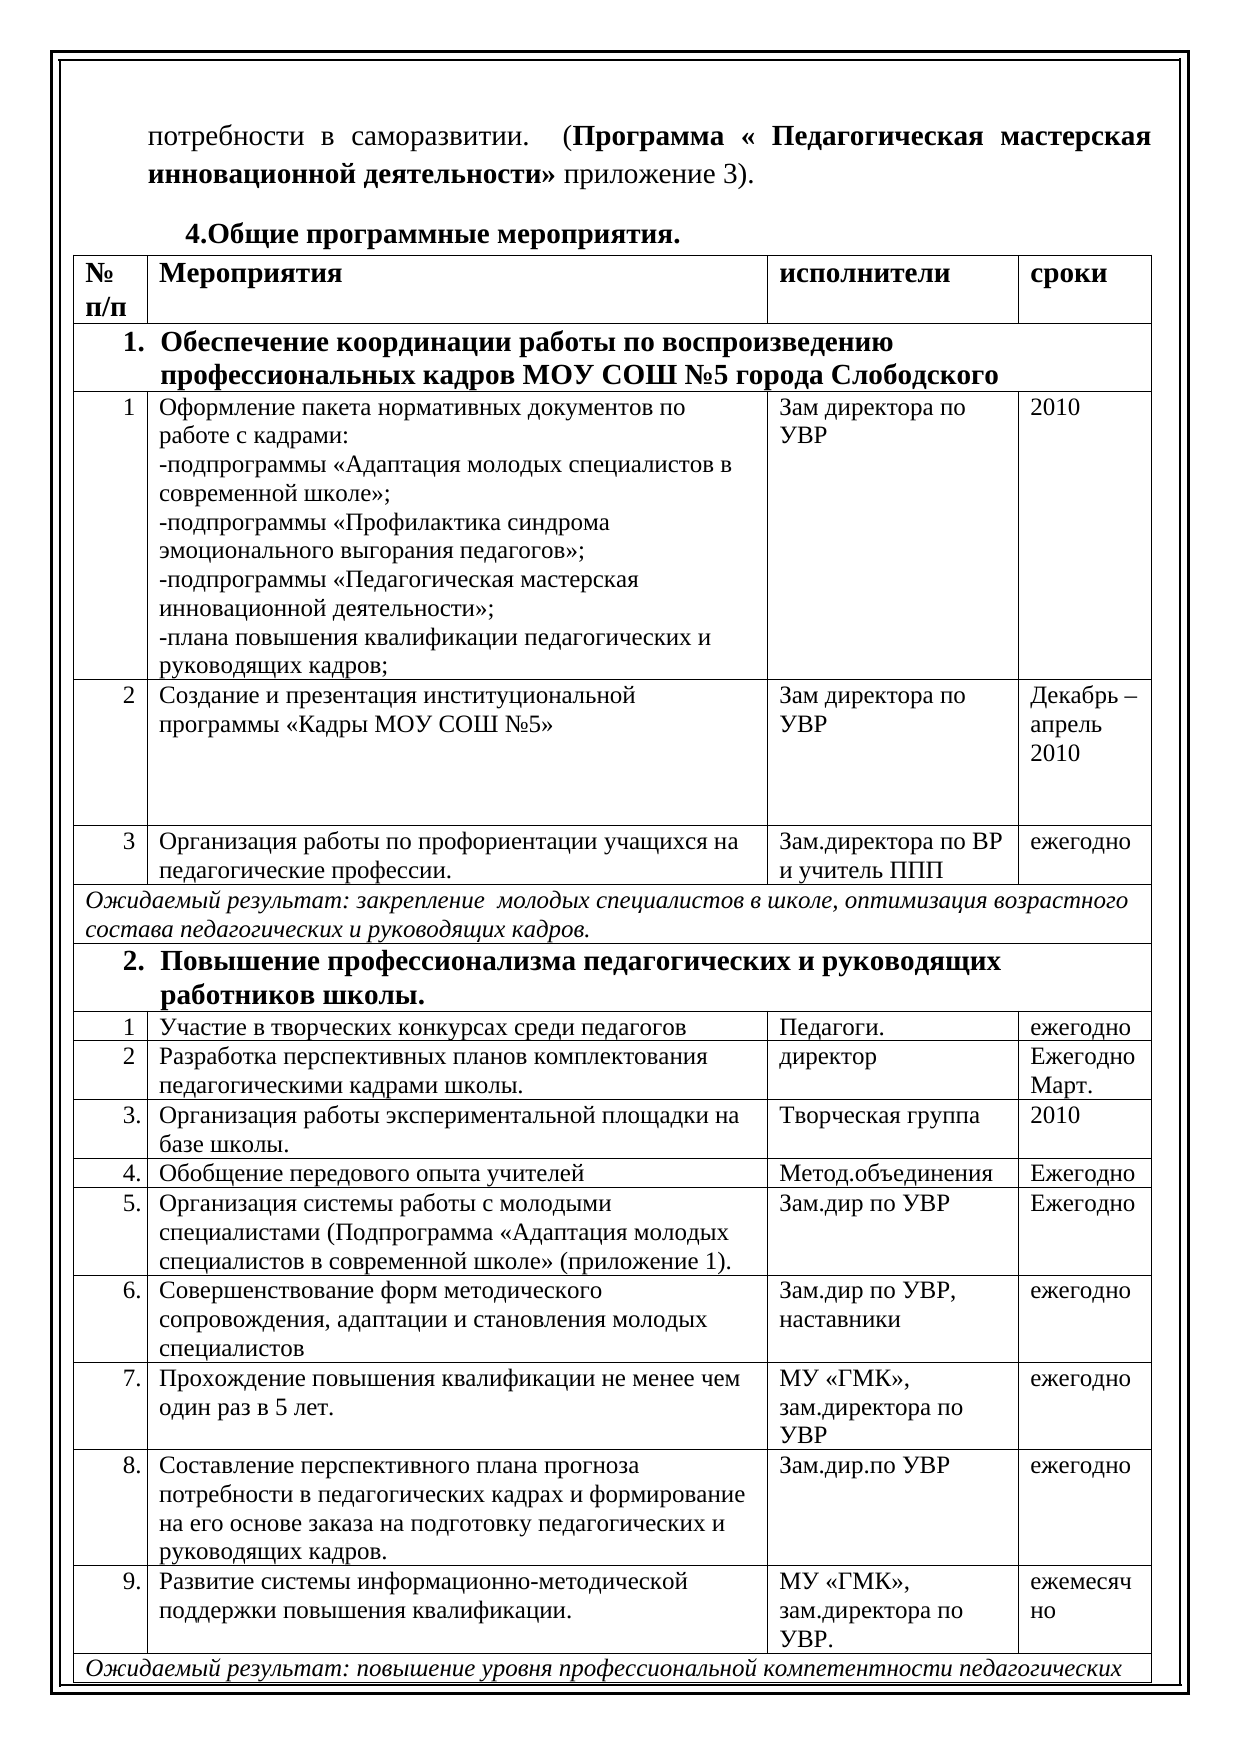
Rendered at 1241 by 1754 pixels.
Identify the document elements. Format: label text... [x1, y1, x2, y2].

table_cell Организация системы работы с молодыми специалистами (Подпрограмма «Адаптация молодых специалистов в современной школе» (приложение 1). [148, 1188, 767, 1274]
table_cell МУ «ГМК», зам.директора по УВР. [768, 1566, 1018, 1652]
table_cell Зам.директора по ВР и учитель ППП [768, 826, 1018, 884]
table_cell Участие в творческих конкурсах среди педагогов [148, 1012, 767, 1040]
table_cell Творческая группа [768, 1100, 1018, 1157]
table_cell ежегодно [1019, 1363, 1151, 1449]
table_cell ежемесячно [1019, 1566, 1151, 1652]
table_cell Прохождение повышения квалификации не менее чем один раз в 5 лет. [148, 1363, 767, 1449]
table_cell 3 [74, 826, 147, 884]
table_cell Зам.дир по УВР [768, 1188, 1018, 1274]
table_header Мероприятия [148, 256, 767, 323]
table_cell Зам директора по УВР [768, 680, 1018, 825]
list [148, 118, 1152, 190]
table_header № п/п [74, 256, 147, 323]
table_cell [74, 1363, 147, 1449]
table_cell 1 [74, 1012, 147, 1040]
table_cell Обеспечение координации работы по воспроизведению профессиональных кадров МОУ СОШ №5 города Слободского [74, 324, 1151, 391]
table_cell 2010 [1019, 392, 1151, 679]
table_cell [74, 1566, 147, 1652]
table_cell Зам директора по УВР [768, 392, 1018, 679]
table_cell МУ «ГМК», зам.директора по УВР [768, 1363, 1018, 1449]
table_cell Метод.объединения [768, 1159, 1018, 1187]
table_header исполнители [768, 256, 1018, 323]
table_cell [74, 1450, 147, 1565]
table_cell 2010 [1019, 1100, 1151, 1157]
table_cell Ожидаемый результат: закрепление молодых специалистов в школе, оптимизация возрастного состава педагогических и руководящих кадров. [74, 885, 1151, 942]
table_cell [74, 1276, 147, 1362]
table_cell Организация работы по профориентации учащихся на педагогические профессии. [148, 826, 767, 884]
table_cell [74, 1654, 1151, 1682]
table_cell ежегодно [1019, 1012, 1151, 1040]
table_cell 2 [74, 680, 147, 825]
table_cell ежегодно [1019, 1276, 1151, 1362]
table_cell Зам.дир по УВР, наставники [768, 1276, 1018, 1362]
table_cell Педагоги. [768, 1012, 1018, 1040]
table_cell директор [768, 1041, 1018, 1099]
table_cell Повышение профессионализма педагогических и руководящих работников школы. [74, 944, 1151, 1011]
table_cell Ежегодно [1019, 1188, 1151, 1274]
table_cell Декабрь – апрель 2010 [1019, 680, 1151, 825]
table_cell Зам.дир.по УВР [768, 1450, 1018, 1565]
text 4.Общие программные мероприятия. [185, 216, 1152, 249]
table_cell Ежегодно Март. [1019, 1041, 1151, 1099]
table_header сроки [1019, 256, 1151, 323]
table_cell 1 [74, 392, 147, 679]
table_cell [74, 1159, 147, 1187]
table_cell ежегодно [1019, 826, 1151, 884]
table_cell Ежегодно [1019, 1159, 1151, 1187]
table_cell [74, 1188, 147, 1274]
table_cell Составление перспективного плана прогноза потребности в педагогических кадрах и формирование на его основе заказа на подготовку педагогических и руководящих кадров. [148, 1450, 767, 1565]
table_cell ежегодно [1019, 1450, 1151, 1565]
table_cell 2 [74, 1041, 147, 1099]
table_cell Развитие системы информационно-методической поддержки повышения квалификации. [148, 1566, 767, 1652]
table_cell Оформление пакета нормативных документов по работе с кадрами: -подпрограммы «Адаптация молодых специалистов в современной школе»; -подпрограммы «Профилактика синдрома эмоционального выгорания педагогов»; -подпрограммы «Педагогическая мастерская инновационной деятельности»; -плана повышения квалификации педагогических и руководящих кадров; [148, 392, 767, 679]
table_cell Организация работы экспериментальной площадки на базе школы. [148, 1100, 767, 1157]
table_cell Совершенствование форм методического сопровождения, адаптации и становления молодых специалистов [148, 1276, 767, 1362]
table_cell Создание и презентация институциональной программы «Кадры МОУ СОШ №5» [148, 680, 767, 825]
table_cell Разработка перспективных планов комплектования педагогическими кадрами школы. [148, 1041, 767, 1099]
table_cell [74, 1100, 147, 1157]
table_cell Обобщение передового опыта учителей [148, 1159, 767, 1187]
